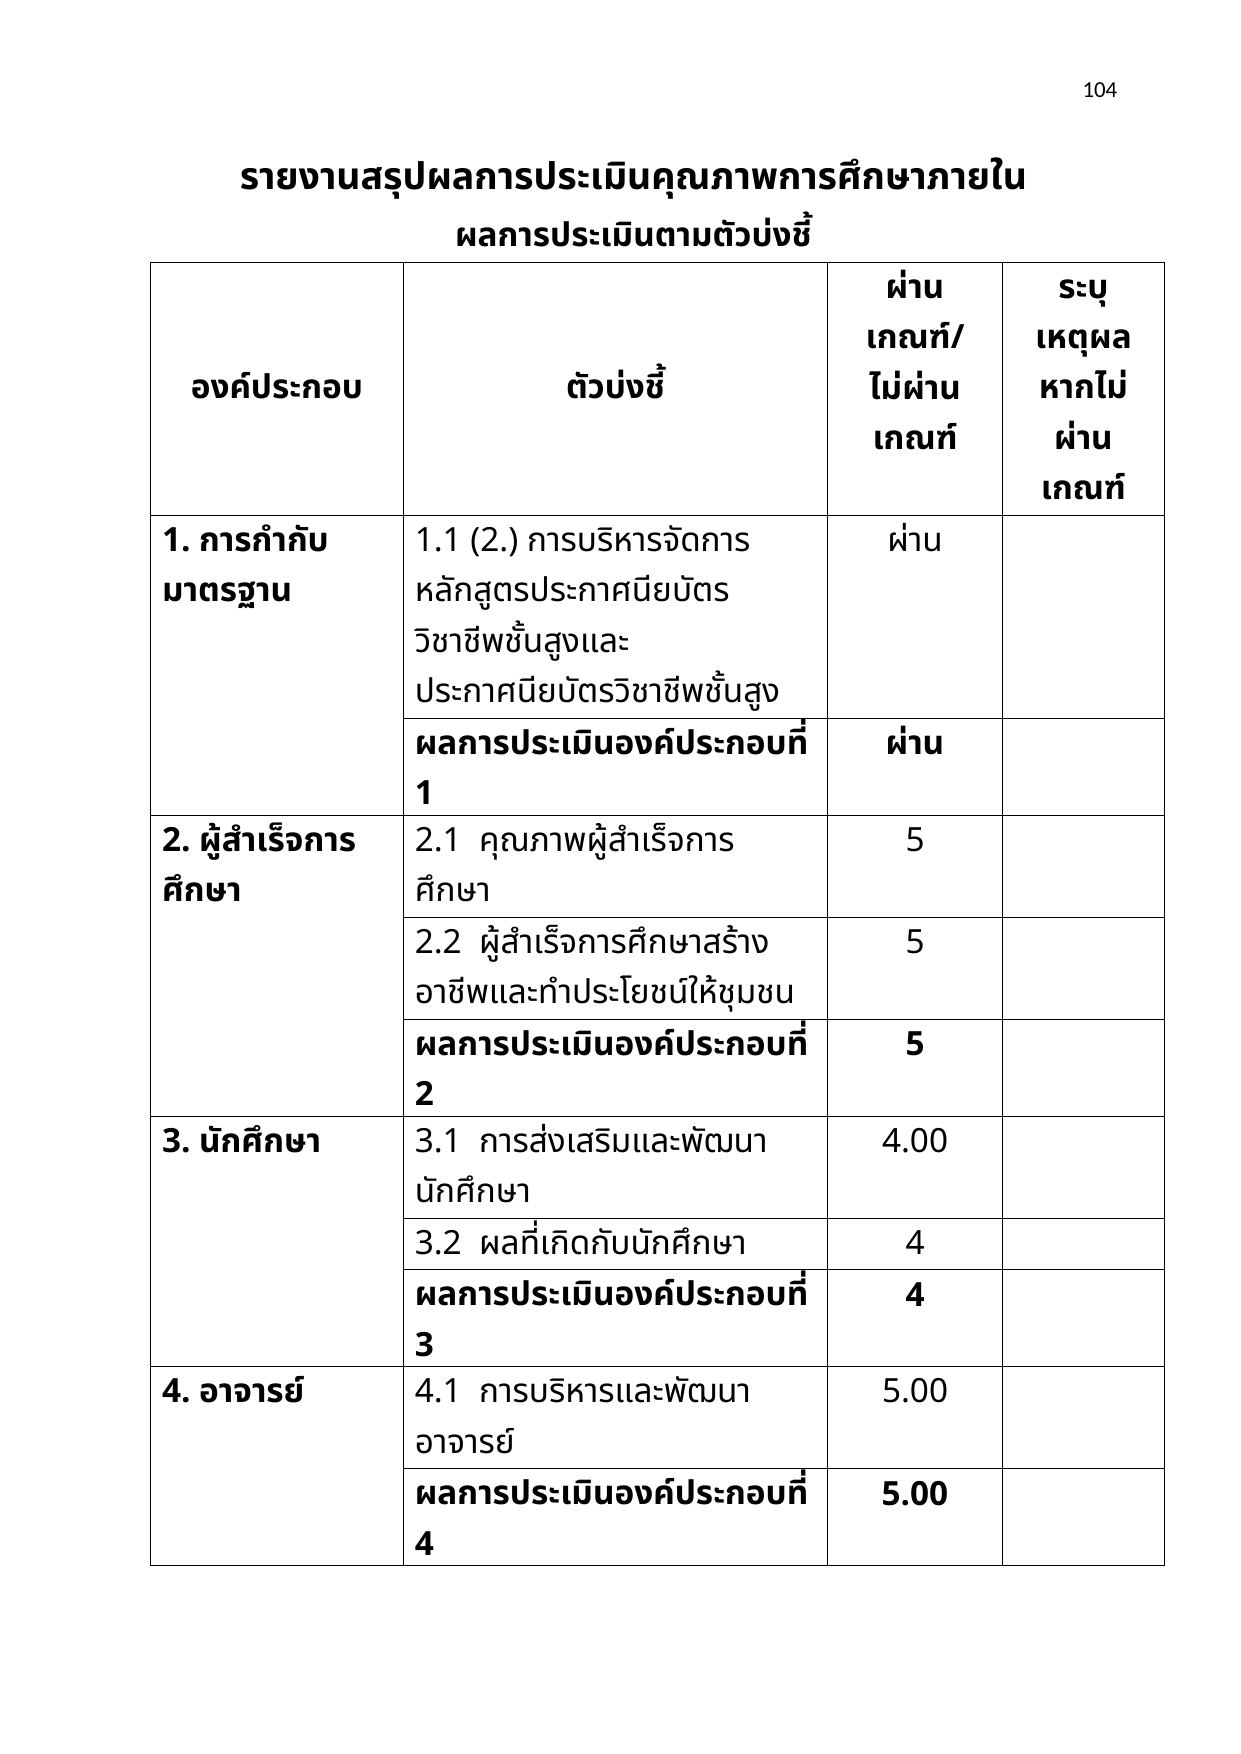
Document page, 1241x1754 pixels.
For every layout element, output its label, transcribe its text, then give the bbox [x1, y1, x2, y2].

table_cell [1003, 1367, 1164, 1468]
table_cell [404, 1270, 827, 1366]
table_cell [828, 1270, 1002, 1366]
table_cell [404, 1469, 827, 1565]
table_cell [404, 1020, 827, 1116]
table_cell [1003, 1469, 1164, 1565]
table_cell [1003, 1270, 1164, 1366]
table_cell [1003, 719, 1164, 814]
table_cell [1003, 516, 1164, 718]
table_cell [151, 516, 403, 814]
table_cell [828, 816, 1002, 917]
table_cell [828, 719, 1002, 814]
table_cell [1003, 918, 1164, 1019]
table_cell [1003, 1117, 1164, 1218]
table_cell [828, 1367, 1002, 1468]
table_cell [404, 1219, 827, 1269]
text รายงานสรุปผลการประเมินคุณภาพการศึกษาภายใน [150, 150, 1117, 207]
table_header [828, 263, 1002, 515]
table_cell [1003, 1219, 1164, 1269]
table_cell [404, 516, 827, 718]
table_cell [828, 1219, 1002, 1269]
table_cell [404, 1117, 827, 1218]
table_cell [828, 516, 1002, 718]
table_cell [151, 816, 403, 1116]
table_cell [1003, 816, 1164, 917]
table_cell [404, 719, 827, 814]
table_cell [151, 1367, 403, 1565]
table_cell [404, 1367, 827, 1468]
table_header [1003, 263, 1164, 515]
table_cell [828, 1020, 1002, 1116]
text ผลการประเมินตามตัวบ่งชี้ [150, 211, 1117, 262]
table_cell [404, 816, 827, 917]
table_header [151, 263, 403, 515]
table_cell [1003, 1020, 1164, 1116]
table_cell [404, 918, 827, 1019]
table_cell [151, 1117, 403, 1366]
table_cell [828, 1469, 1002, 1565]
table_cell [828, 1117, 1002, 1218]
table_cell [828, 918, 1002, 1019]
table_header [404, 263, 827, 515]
